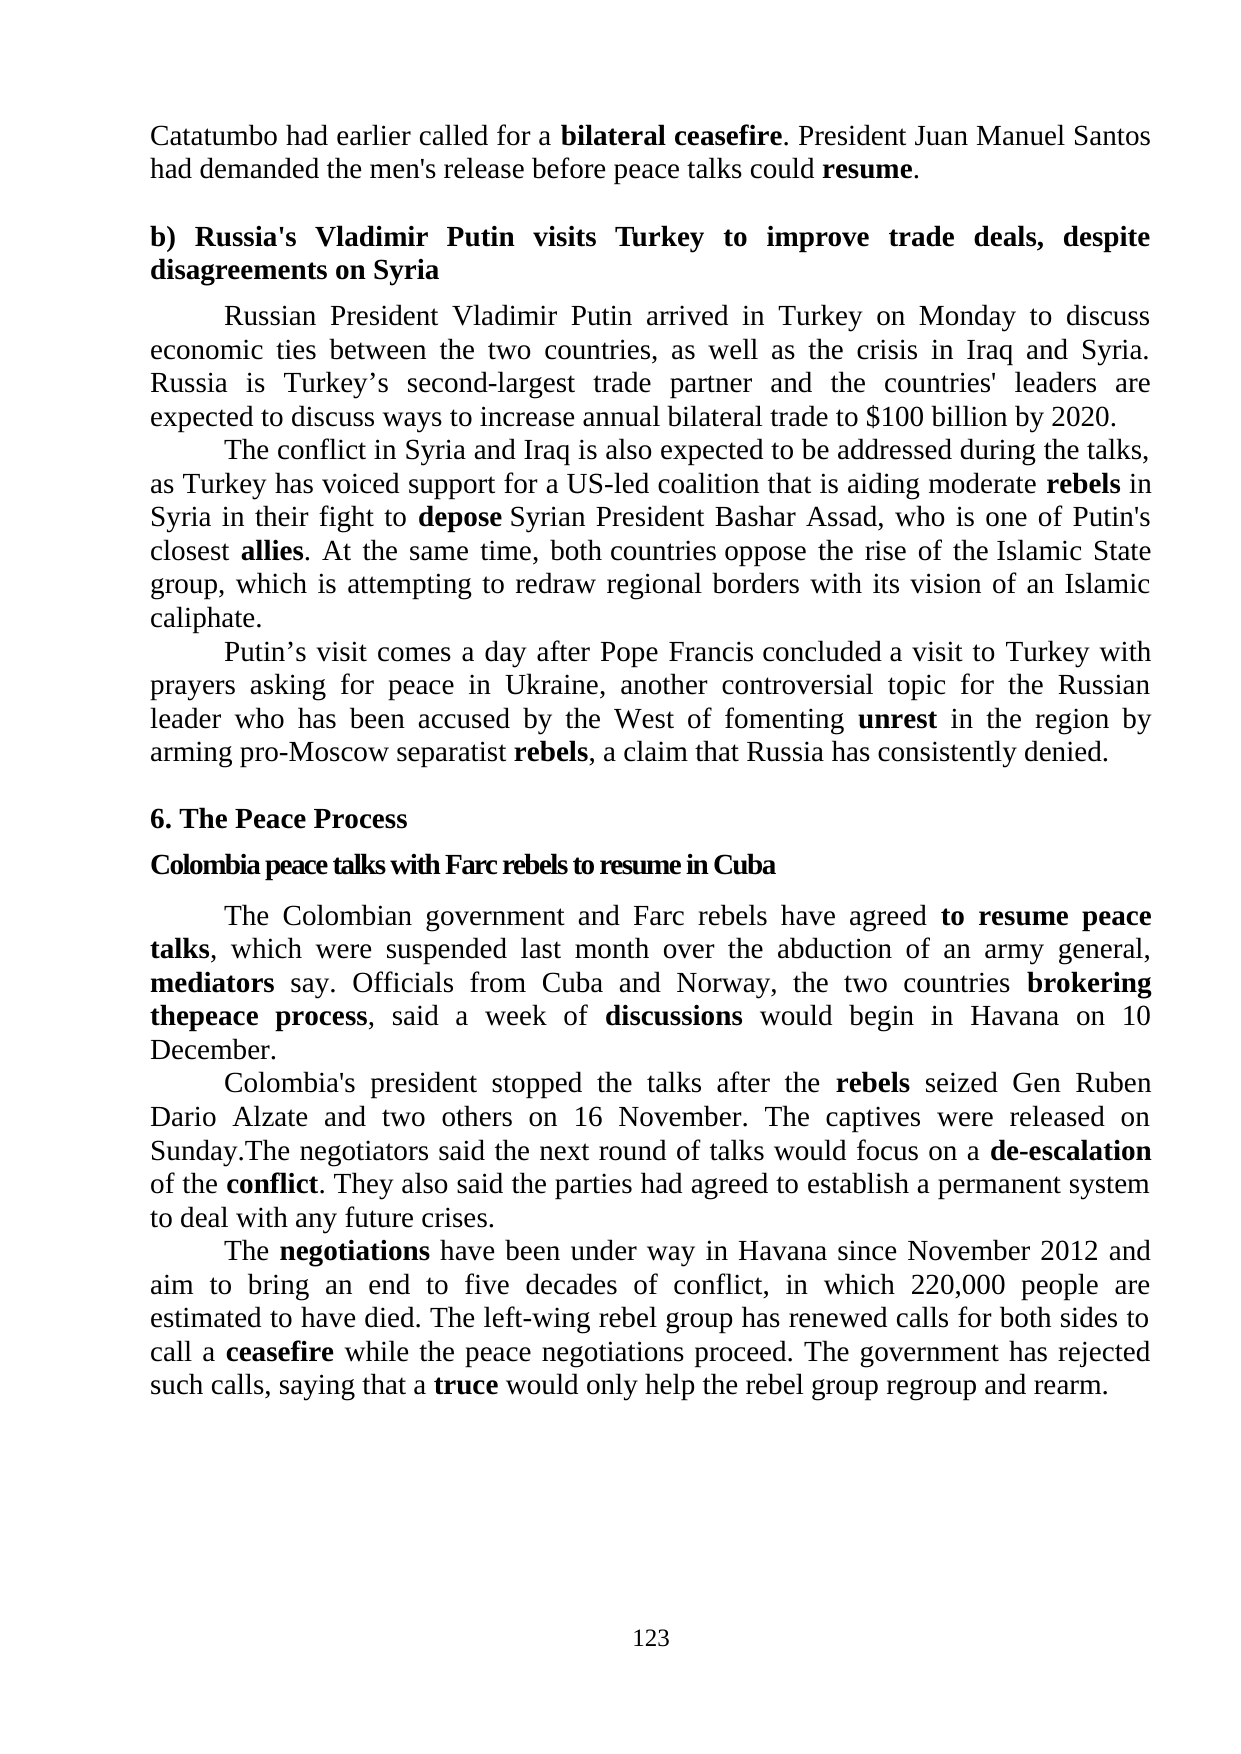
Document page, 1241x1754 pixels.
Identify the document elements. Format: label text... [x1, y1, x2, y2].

text 6. The Peace Process [150, 801, 1152, 835]
text The negotiations have been under way in Havana since November 2012 and aim to bring an end to five decades of conflict, in which 220,000 people are estimated to have died. The left-wing rebel group has renewed calls for both sides to call a ceasefire while the peace negotiations proceed. The government has rejected such calls, saying that a truce would only help the rebel group regroup and rearm. [150, 1233, 1152, 1401]
text Putin’s visit comes a day after Pope Francis concluded a visit to Turkey with prayers asking for peace in Ukraine, another controversial topic for the Russian leader who has been accused by the West of fomenting unrest in the region by arming pro-Moscow separatist rebels, a claim that Russia has consistently denied. [150, 634, 1152, 768]
text The conflict in Syria and Iraq is also expected to be addressed during the talks, as Turkey has voiced support for a US-led coalition that is aiding moderate rebels in Syria in their fight to depose Syrian President Bashar Assad, who is one of Putin's closest allies. At the same time, both countries oppose the rise of the Islamic State group, which is attempting to redraw regional borders with its vision of an Islamic caliphate. [150, 432, 1152, 634]
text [150, 118, 1152, 185]
text The Colombian government and Farc rebels have agreed to resume peace talks, which were suspended last month over the abduction of an army general, mediators say. Officials from Cuba and Norway, the two countries brokering thepeace process, said a week of discussions would begin in Havana on 10 December. [150, 898, 1152, 1066]
text b) Russia's Vladimir Putin visits Turkey to improve trade deals, despite disagreements on Syria [150, 219, 1152, 286]
text Russian President Vladimir Putin arrived in Turkey on Monday to discuss economic ties between the two countries, as well as the crisis in Iraq and Syria. Russia is Turkey’s second-largest trade partner and the countries' leaders are expected to discuss ways to increase annual bilateral trade to $100 billion by 2020. [150, 298, 1152, 432]
text Colombia peace talks with Farc rebels to resume in Cuba [150, 847, 1152, 881]
text Colombia's president stopped the talks after the rebels seized Gen Ruben Dario Alzate and two others on 16 November. The captives were released on Sunday.The negotiators said the next round of talks would focus on a de-escalation of the conflict. They also said the parties had agreed to establish a permanent system to deal with any future crises. [150, 1066, 1152, 1233]
